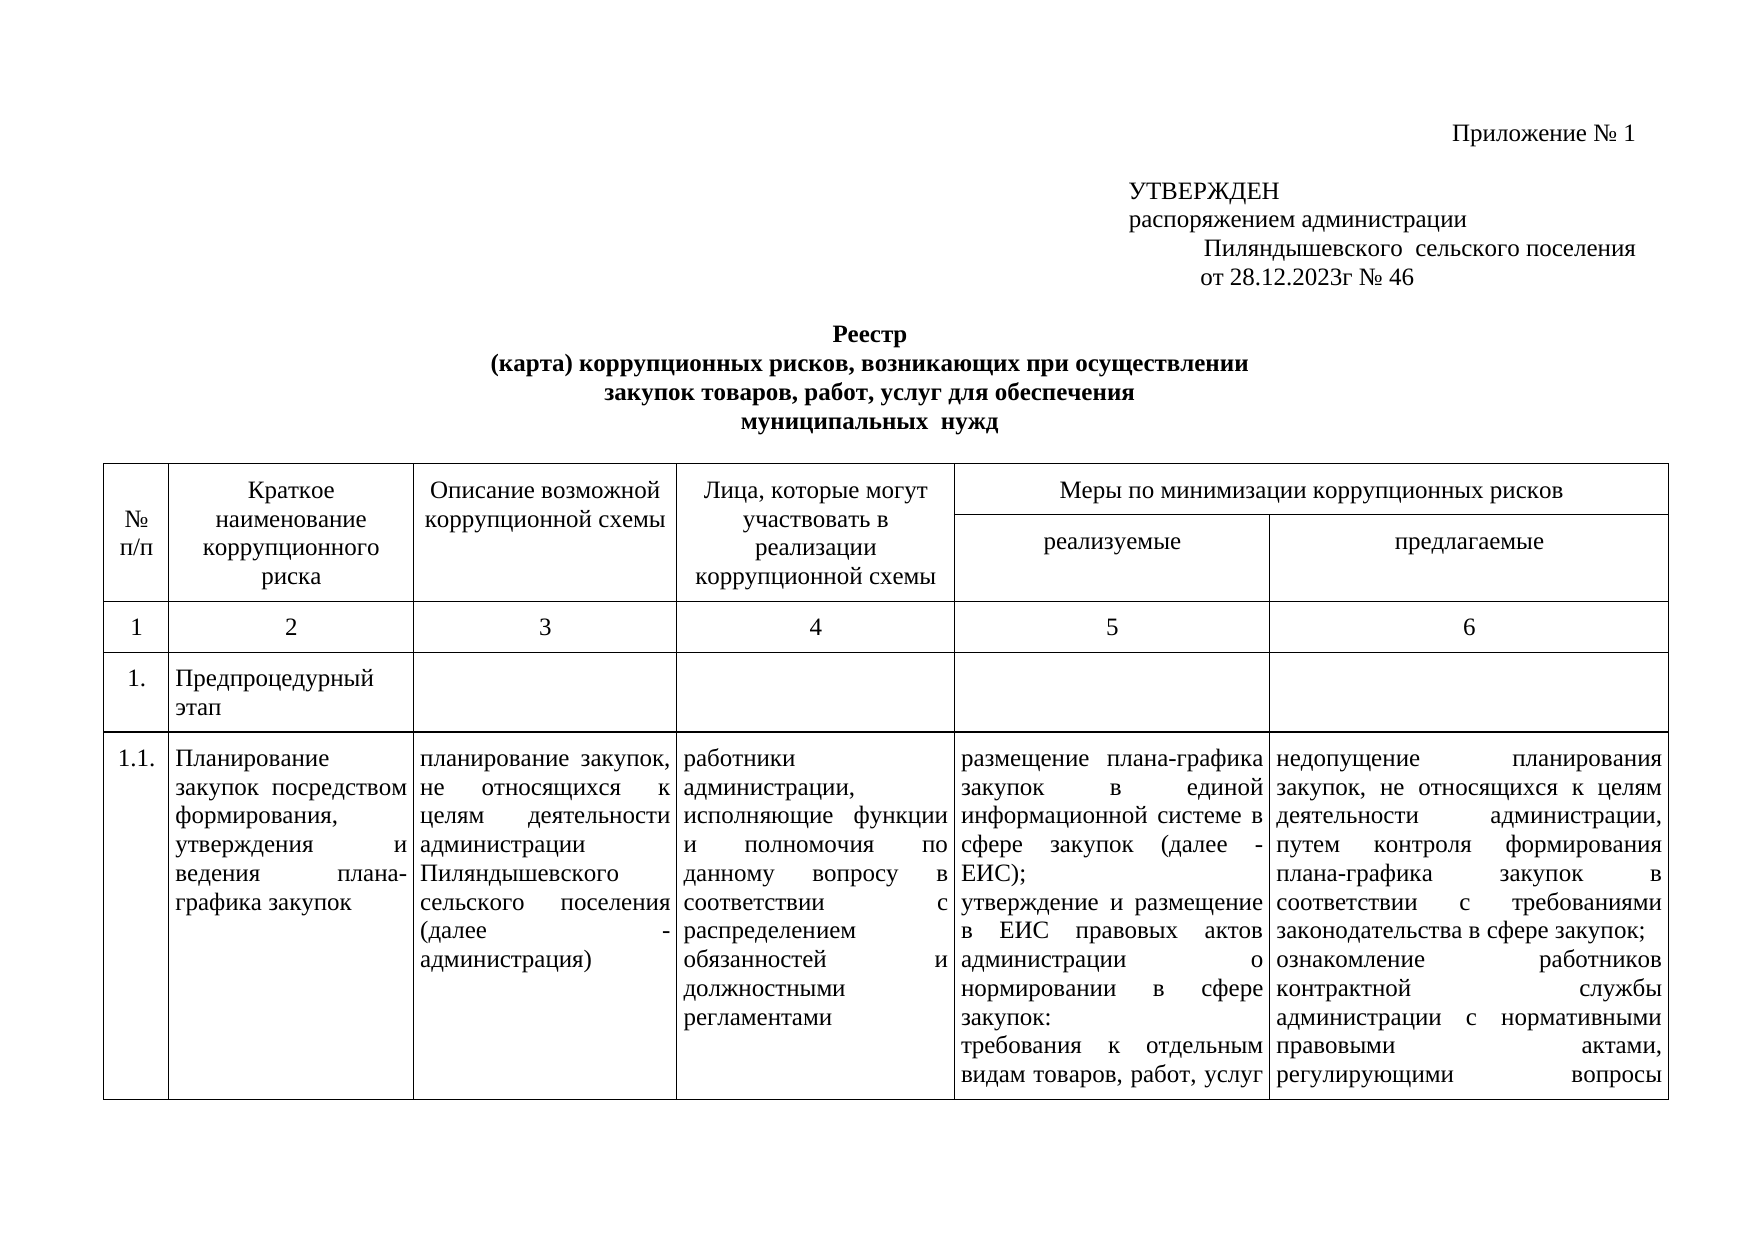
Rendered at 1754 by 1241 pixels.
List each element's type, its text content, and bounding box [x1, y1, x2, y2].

text от 28.12.2023г № 46 [103, 262, 1636, 291]
title Реестр [103, 319, 1636, 348]
table_cell реализуемые [955, 515, 1269, 601]
table_cell 4 [677, 602, 954, 652]
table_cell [1270, 733, 1668, 1099]
table_header Лица, которые могут участвовать в реализации коррупционной схемы [677, 464, 954, 601]
table_cell 1. [104, 653, 168, 731]
table_cell [955, 653, 1269, 731]
title муниципальных нужд [103, 406, 1636, 434]
title (карта) коррупционных рисков, возникающих при осуществлении [103, 348, 1636, 377]
table_header Описание возможной коррупционной схемы [414, 464, 676, 601]
table_cell 2 [169, 602, 413, 652]
table_cell 1 [104, 602, 168, 652]
table_cell [1270, 653, 1668, 731]
text Приложение № 1 [103, 118, 1636, 147]
table_header Меры по минимизации коррупционных рисков [955, 464, 1668, 514]
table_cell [169, 733, 413, 1099]
title закупок товаров, работ, услуг для обеспечения [103, 377, 1636, 406]
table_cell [955, 733, 1269, 1099]
text Пиляндышевского сельского поселения [103, 233, 1636, 262]
table_header № п/п [104, 464, 168, 601]
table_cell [414, 733, 676, 1099]
table_cell [677, 653, 954, 731]
table_cell 5 [955, 602, 1269, 652]
text УТВЕРЖДЕН [103, 176, 1636, 204]
text распоряжением администрации [103, 204, 1636, 233]
table_cell 1.1. [104, 733, 168, 1099]
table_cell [677, 733, 954, 1099]
table_cell Предпроцедурный этап [169, 653, 413, 731]
table_cell предлагаемые [1270, 515, 1668, 601]
table_header Краткое наименование коррупционного риска [169, 464, 413, 601]
table_cell 6 [1270, 602, 1668, 652]
table_cell [414, 653, 676, 731]
table_cell 3 [414, 602, 676, 652]
